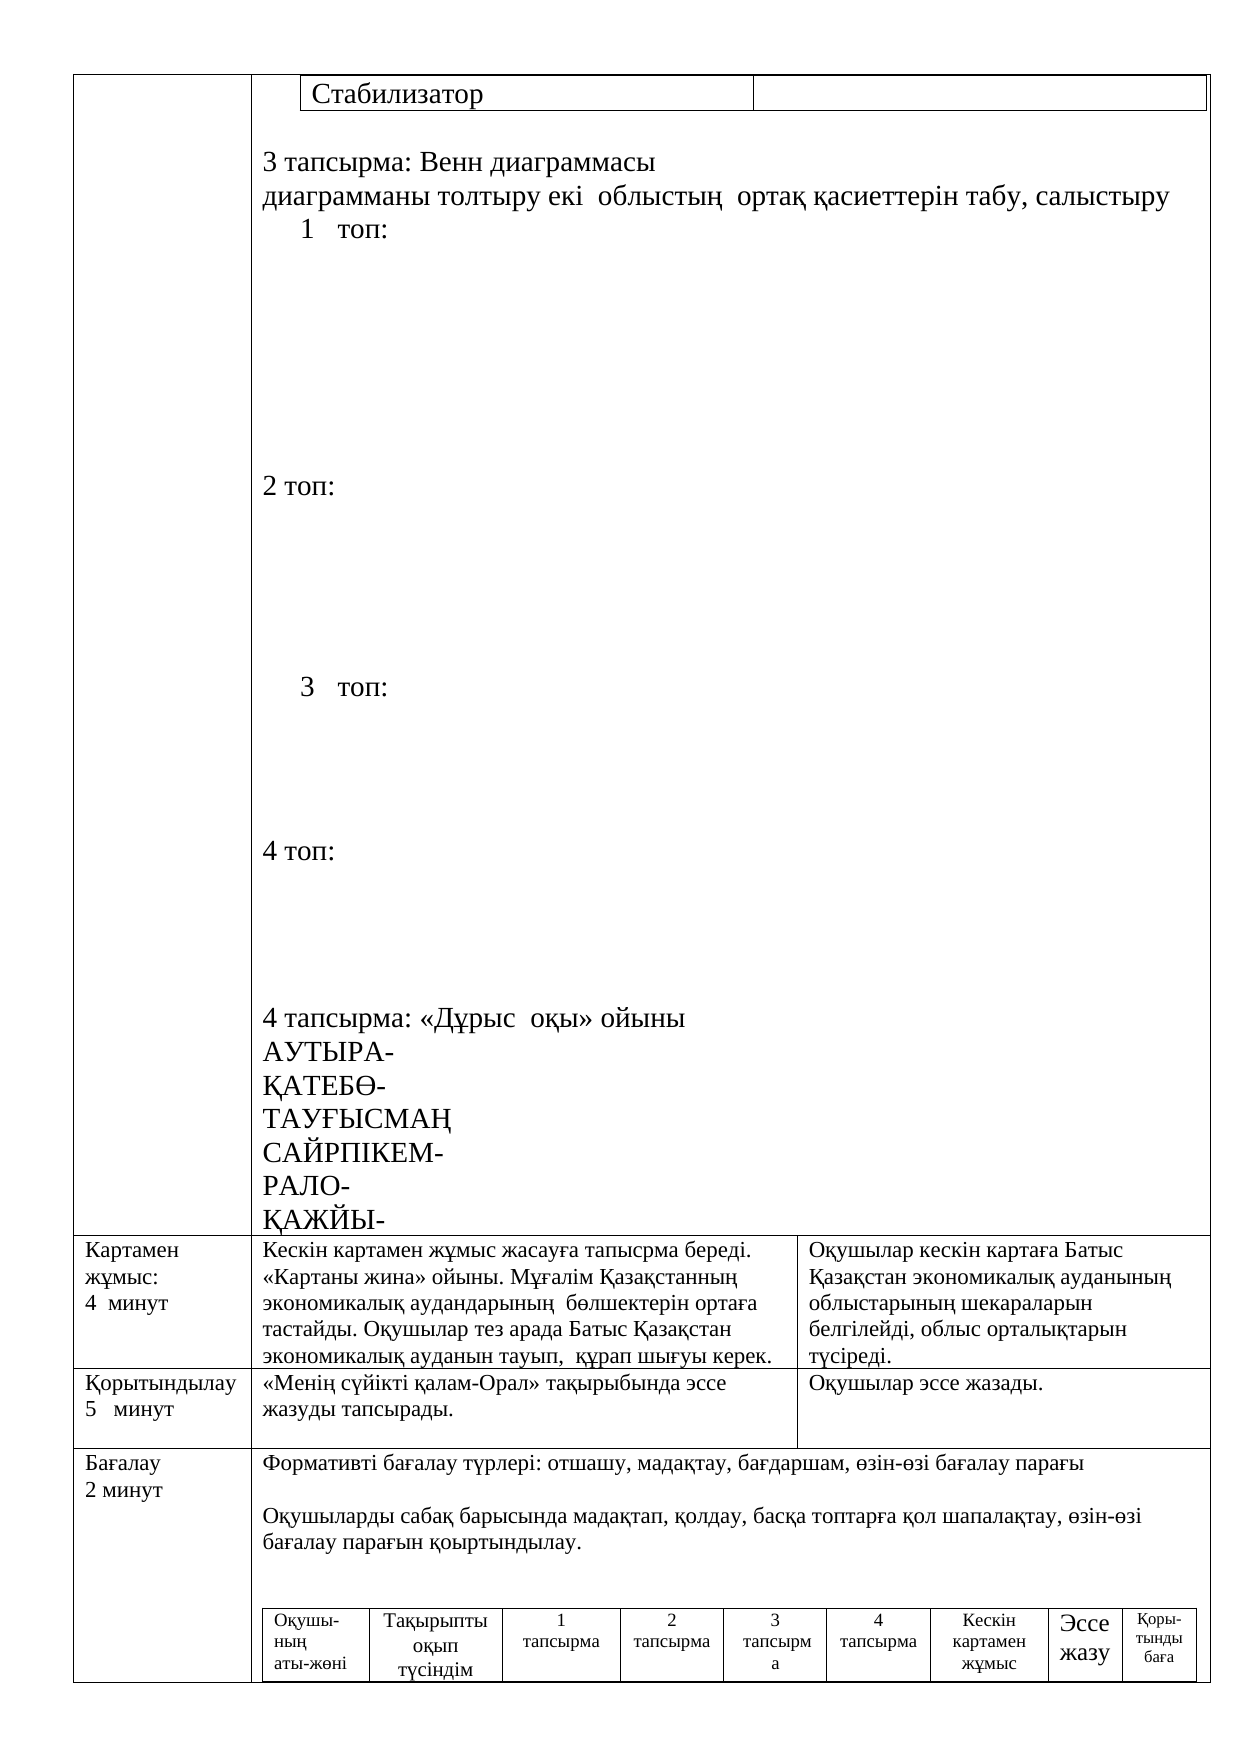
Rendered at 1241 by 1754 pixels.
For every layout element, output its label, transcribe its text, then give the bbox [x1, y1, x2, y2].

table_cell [252, 1449, 1210, 1682]
table_cell Бағалау 2 минут [74, 1449, 251, 1682]
table_cell Оқушылар эссе жазады. [798, 1369, 1210, 1448]
table_cell Кескін картамен жұмыс жасауға тапысрма береді. «Картаны жина» ойыны. Мұғалім Қазақстанның экономикалық аудандарының бөлшектерін ортаға тастайды. Оқушылар тез арада Батыс Қазақстан экономикалық ауданын тауып, құрап шығуы керек. [252, 1236, 797, 1368]
table_cell Картамен жұмыс: 4 минут [74, 1236, 251, 1368]
table_cell «Менің сүйікті қалам-Орал» тақырыбында эссе жазуды тапсырады. [252, 1369, 797, 1448]
table_cell Қорытындылау 5 минут [74, 1369, 251, 1448]
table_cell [74, 75, 251, 1235]
table_cell Оқушылар кескін картаға Батыс Қазақстан экономикалық ауданының облыстарының шекараларын белгілейді, облыс орталықтарын түсіреді. [798, 1236, 1210, 1368]
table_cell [252, 75, 1210, 1235]
